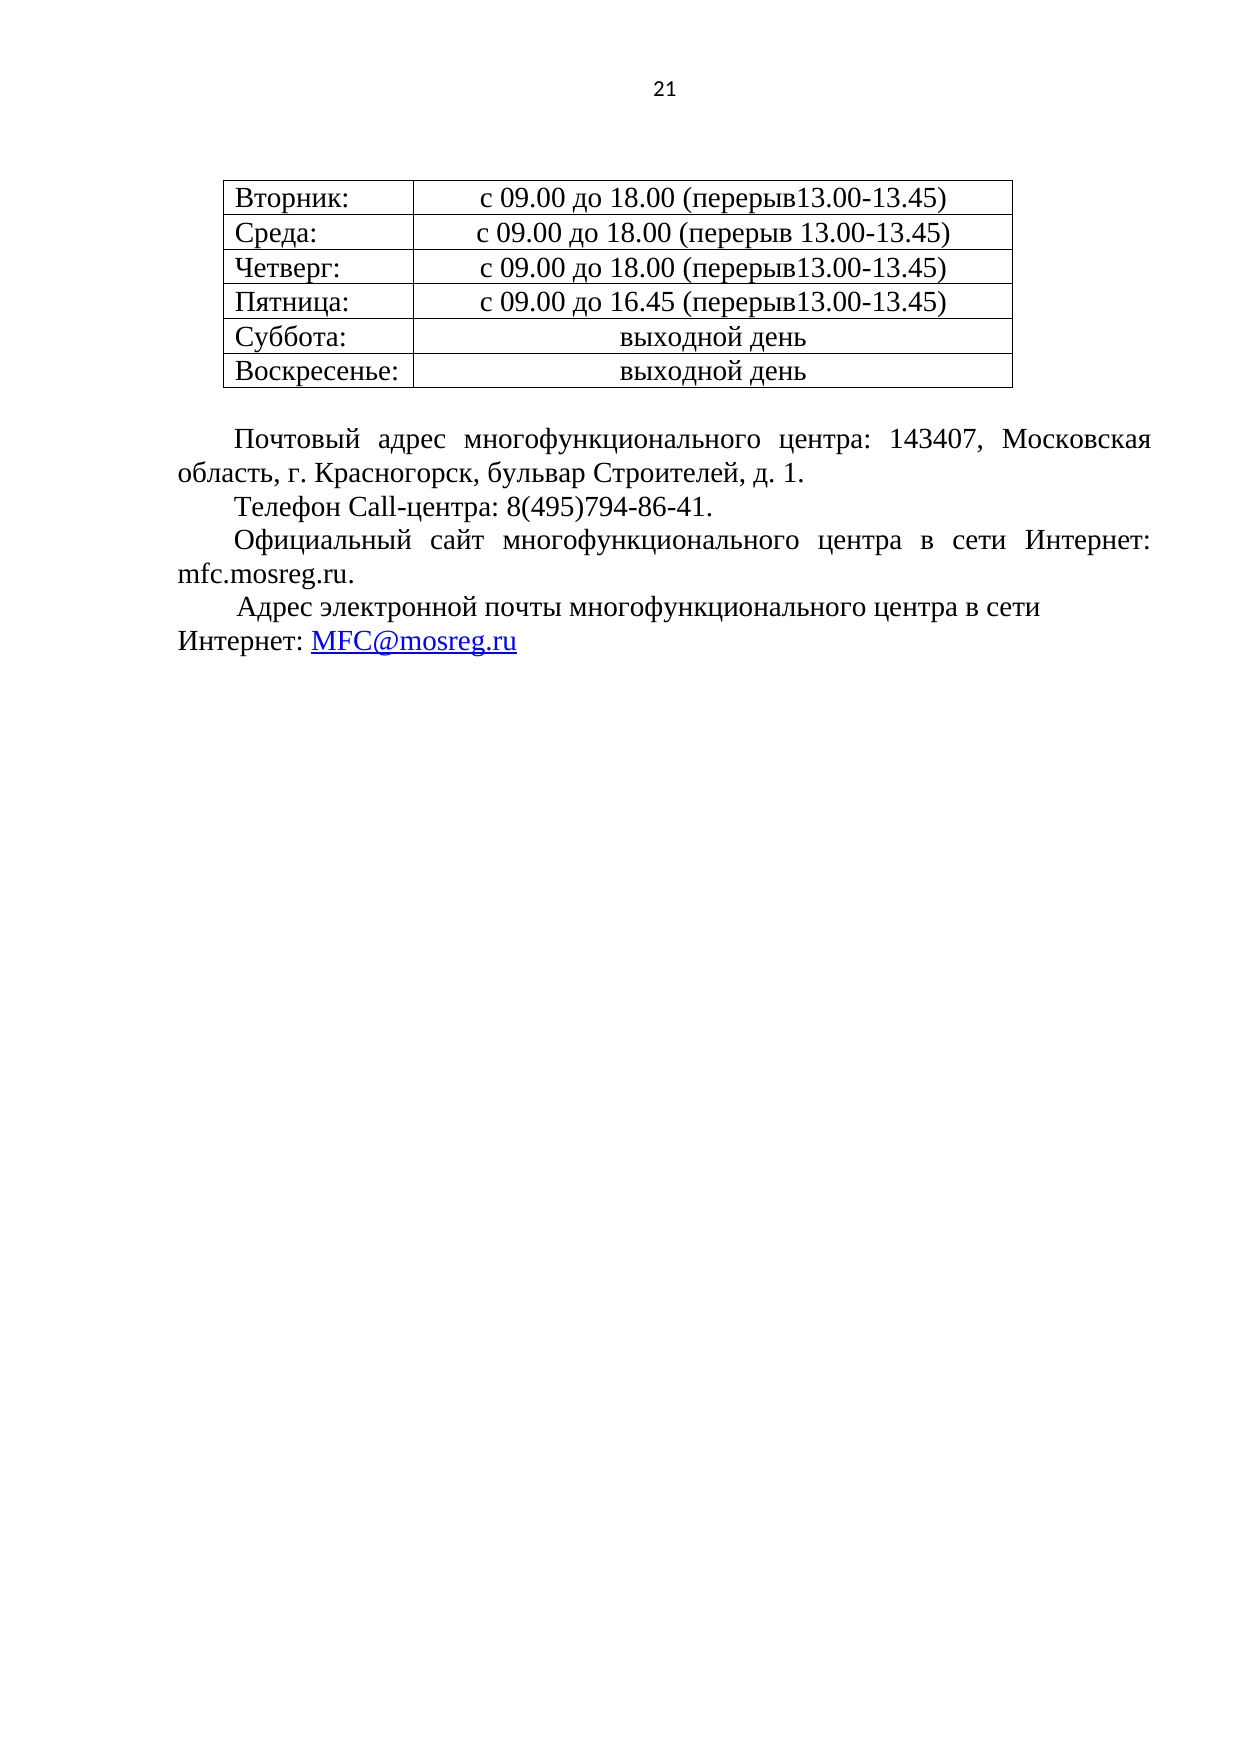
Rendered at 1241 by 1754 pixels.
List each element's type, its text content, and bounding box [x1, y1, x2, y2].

table_cell с 09.00 до 18.00 (перерыв13.00-13.45) [414, 250, 1012, 283]
table_cell Суббота: [224, 319, 413, 352]
table_cell Среда: [224, 215, 413, 249]
table_cell с 09.00 до 16.45 (перерыв13.00-13.45) [414, 284, 1012, 318]
text Телефон Call-центра: 8(495)794-86-41. [177, 489, 1152, 522]
table_cell Вторник: [224, 181, 413, 214]
table_cell Воскресенье: [224, 354, 413, 387]
table_cell выходной день [414, 319, 1012, 352]
table_cell Пятница: [224, 284, 413, 318]
text Адрес электронной почты многофункционального центра в сети Интернет: MFC@mosreg.ru [177, 589, 1152, 656]
table_cell с 09.00 до 18.00 (перерыв 13.00-13.45) [414, 215, 1012, 249]
text Почтовый адрес многофункционального центра: 143407, Московская область, г. Красногорск, бульвар Строителей, д. 1. [177, 422, 1152, 489]
text Официальный сайт многофункционального центра в сети Интернет: mfc.mosreg.ru. [177, 522, 1152, 589]
table_cell Четверг: [224, 250, 413, 283]
table_cell с 09.00 до 18.00 (перерыв13.00-13.45) [414, 181, 1012, 214]
table_cell выходной день [414, 354, 1012, 387]
